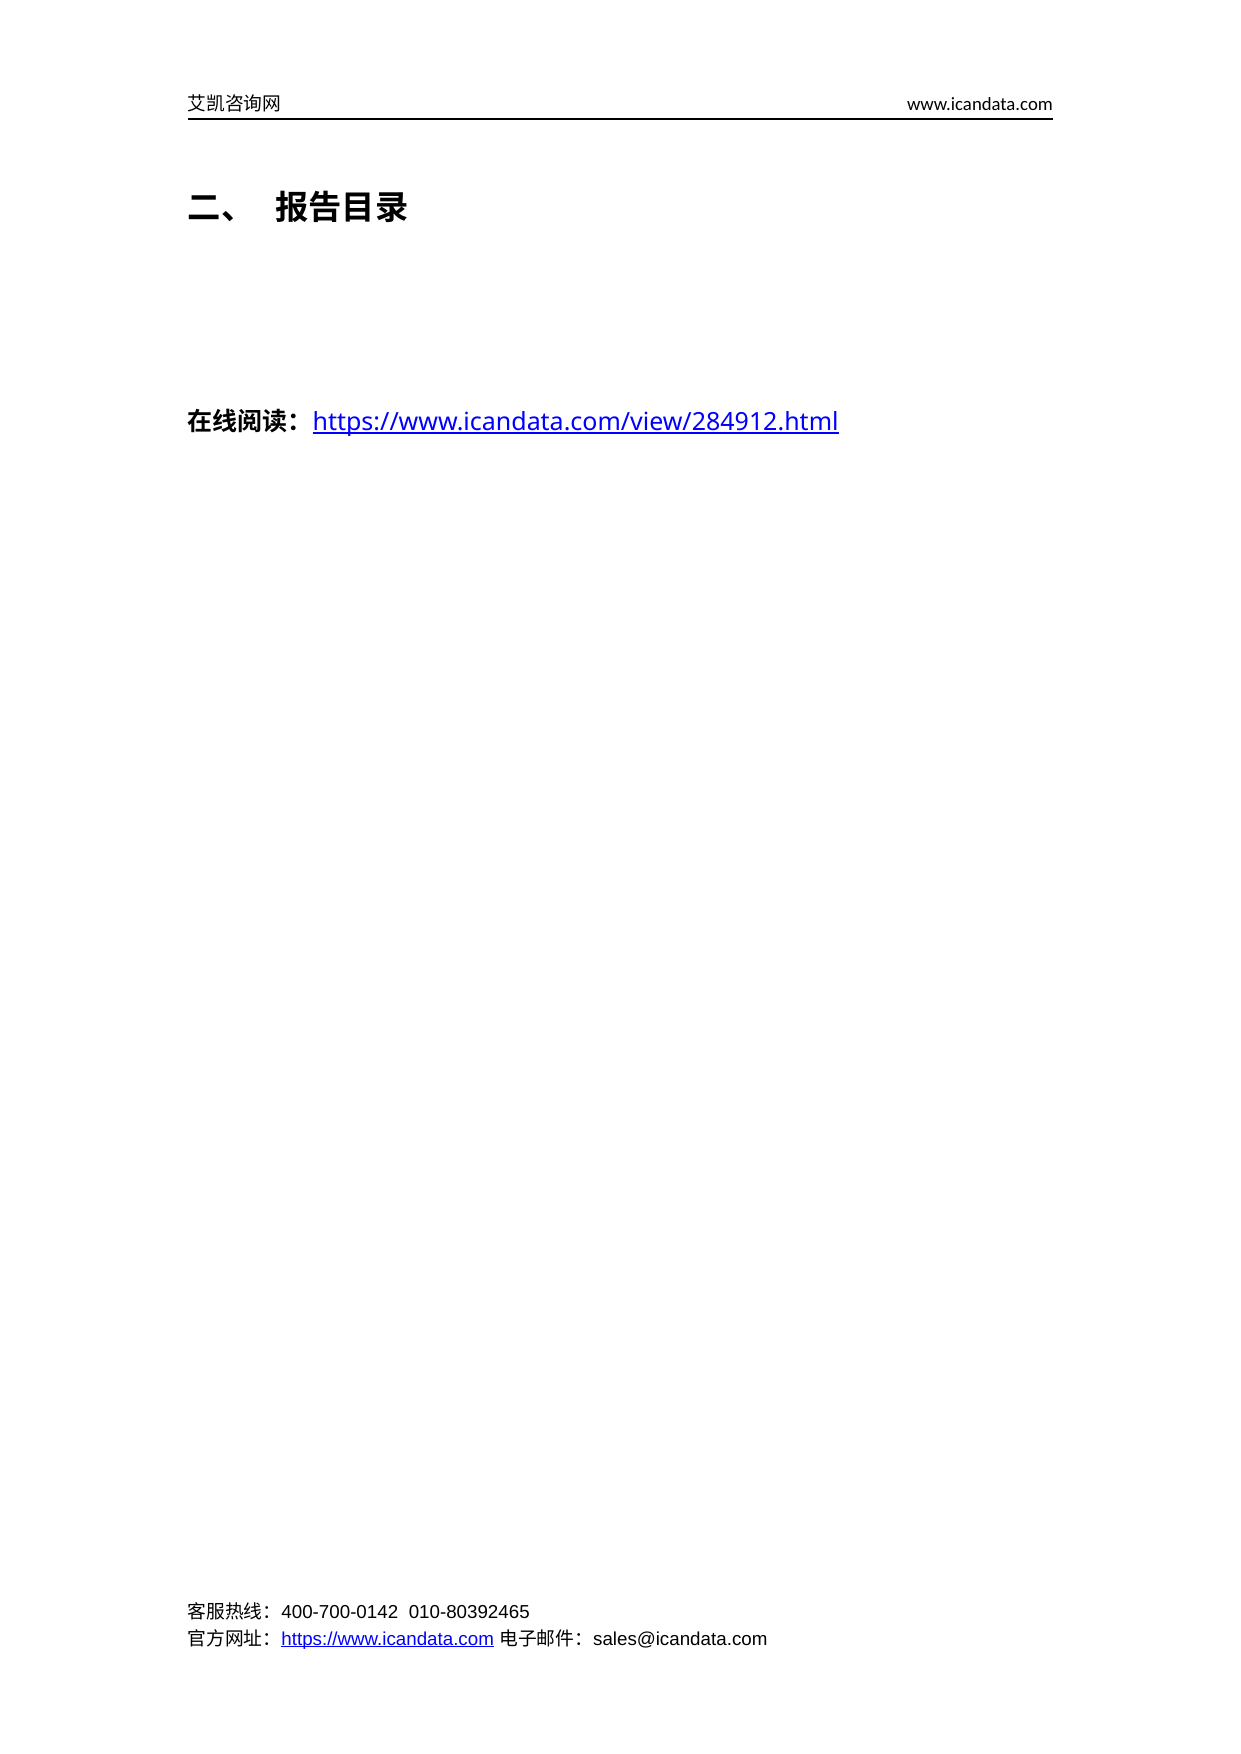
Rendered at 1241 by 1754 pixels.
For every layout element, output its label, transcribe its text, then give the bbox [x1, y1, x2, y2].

text 在线阅读：https://www.icandata.com/view/284912.html [187, 387, 1053, 452]
subtitle 报告目录 [187, 172, 1053, 237]
